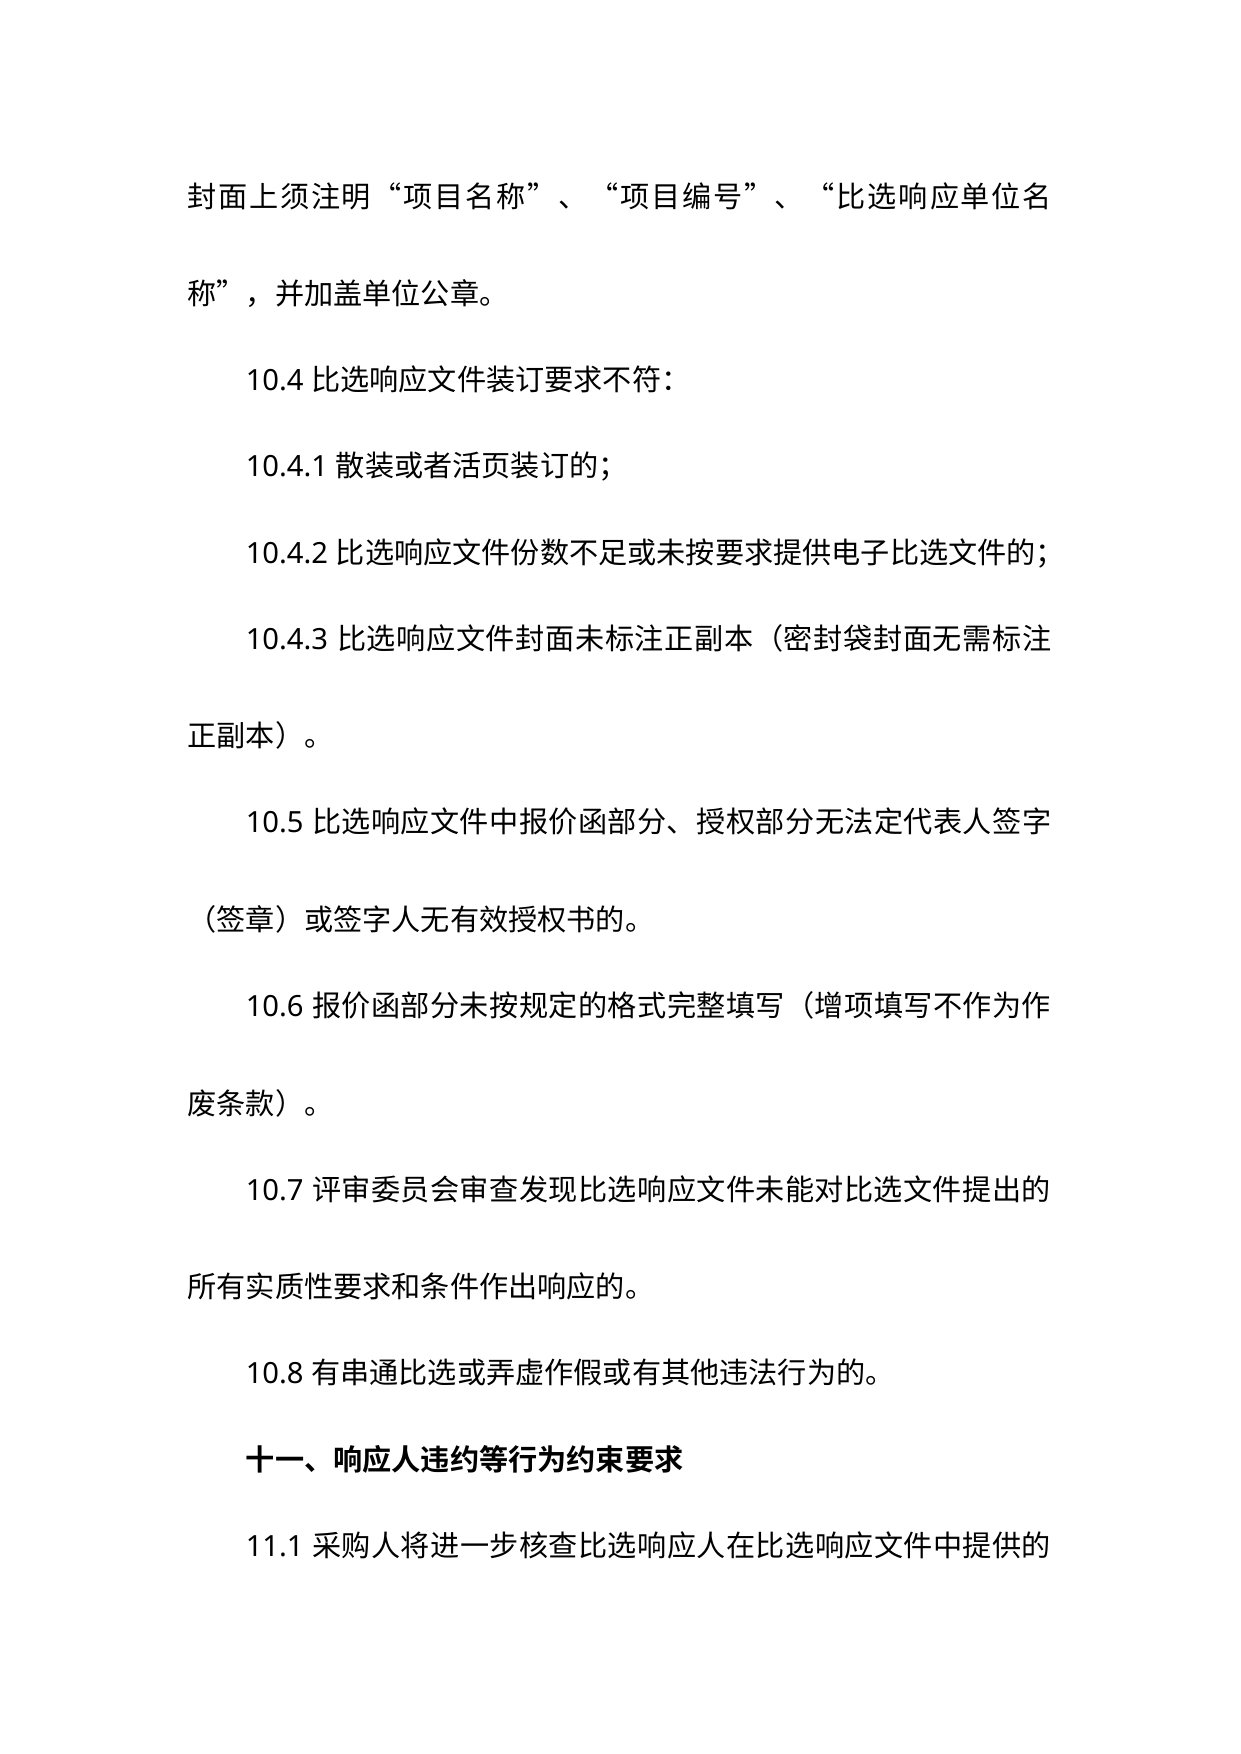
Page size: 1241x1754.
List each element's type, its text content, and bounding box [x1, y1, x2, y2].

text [187, 162, 1053, 324]
text 十一、响应人违约等行为约束要求 [187, 1425, 1053, 1490]
text 10.8 有串通比选或弄虚作假或有其他违法行为的。 [187, 1339, 1053, 1404]
text 10.4.1 散装或者活页装订的； [187, 432, 1053, 497]
text 10.4 比选响应文件装订要求不符： [187, 346, 1053, 411]
text 10.6 报价函部分未按规定的格式完整填写（增项填写不作为作废条款）。 [187, 971, 1053, 1134]
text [187, 1511, 1053, 1576]
text 10.7 评审委员会审查发现比选响应文件未能对比选文件提出的所有实质性要求和条件作出响应的。 [187, 1155, 1053, 1317]
text 10.4.2 比选响应文件份数不足或未按要求提供电子比选文件的； [187, 518, 1053, 583]
text 10.4.3 比选响应文件封面未标注正副本（密封袋封面无需标注正副本）。 [187, 604, 1053, 767]
text 10.5 比选响应文件中报价函部分、授权部分无法定代表人签字（签章）或签字人无有效授权书的。 [187, 788, 1053, 950]
